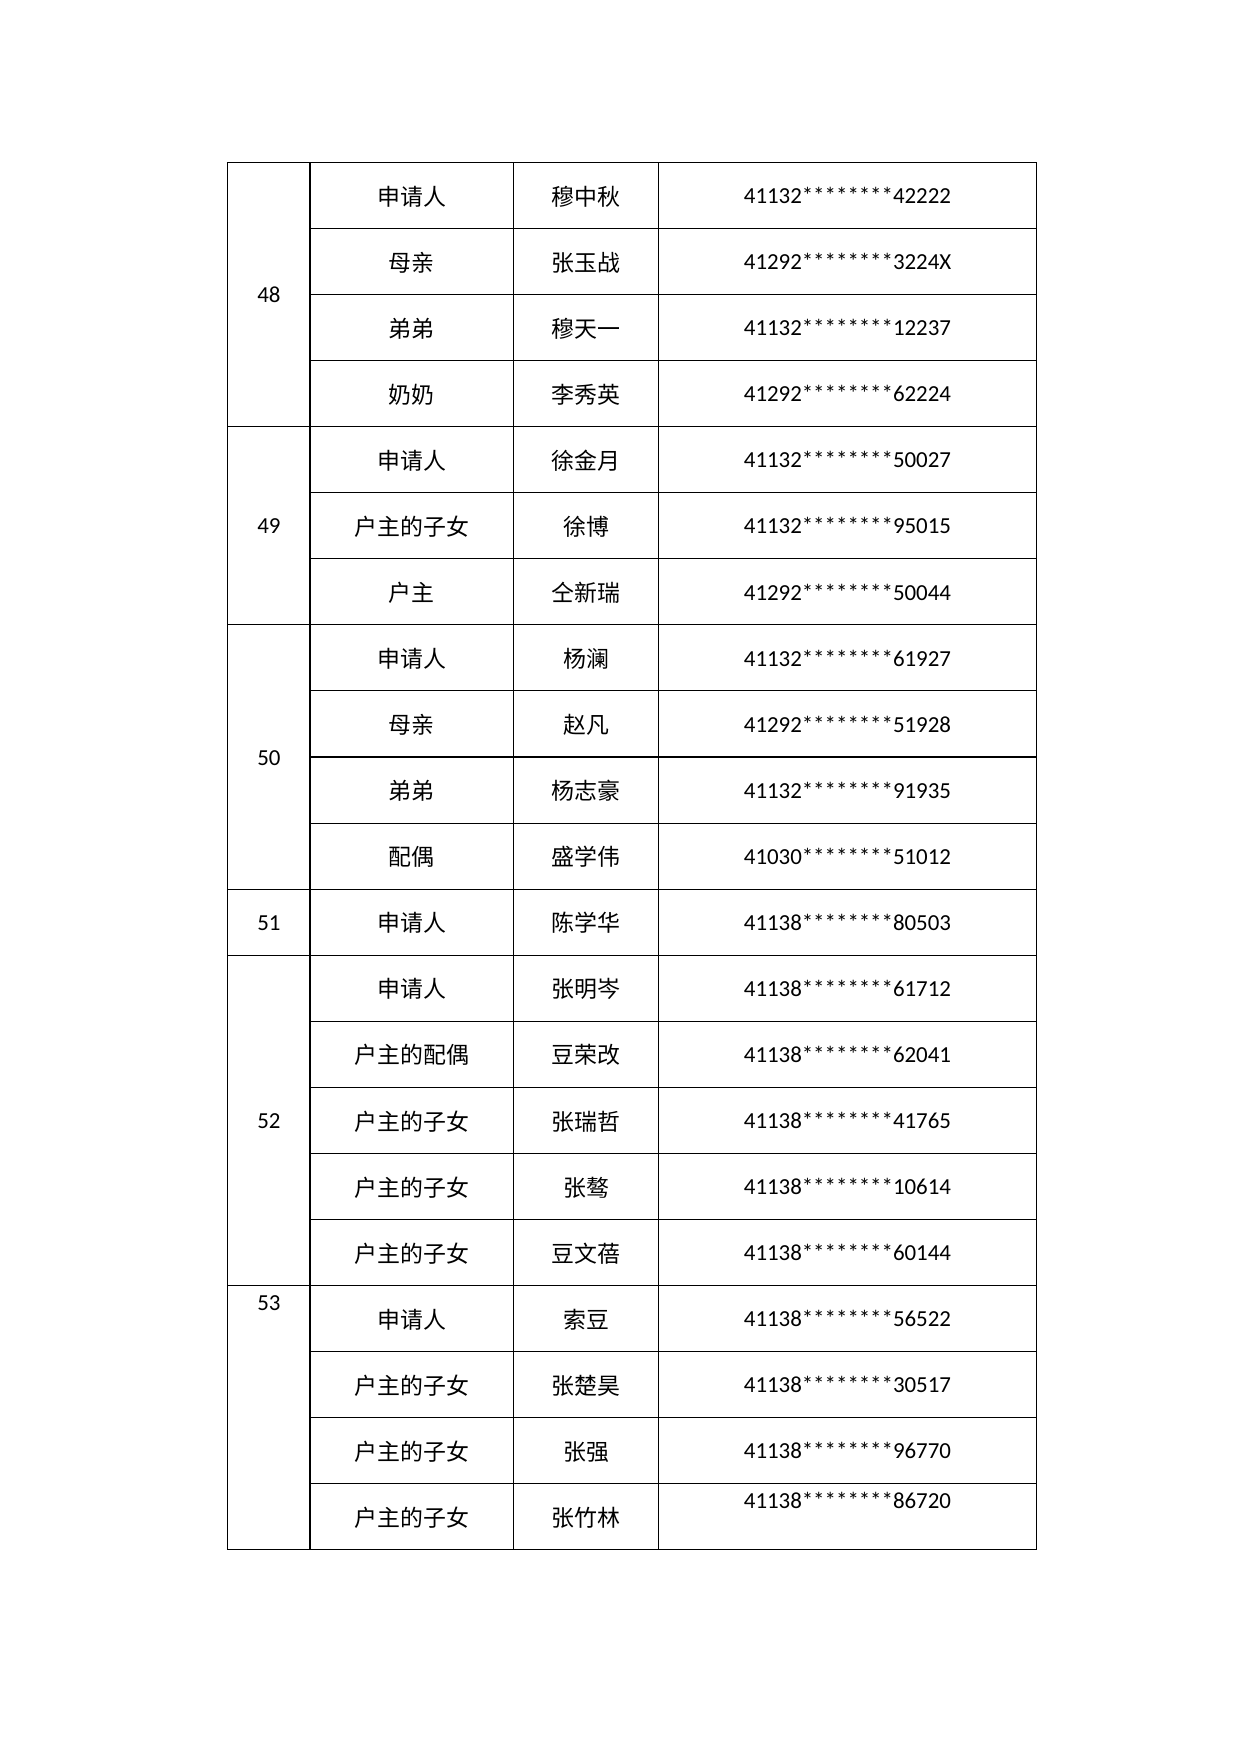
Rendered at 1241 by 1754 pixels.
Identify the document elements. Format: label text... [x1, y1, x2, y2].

table_cell 户主的配偶 [311, 1022, 513, 1087]
table_cell 弟弟 [311, 758, 513, 822]
table_cell 申请人 [311, 1286, 513, 1351]
table_cell 49 [228, 427, 309, 624]
table_cell 41138********62041 [659, 1022, 1036, 1087]
table_cell 48 [228, 163, 309, 426]
table_cell 奶奶 [311, 361, 513, 426]
table_cell 张玉战 [514, 229, 658, 294]
table_cell 张骜 [514, 1154, 658, 1219]
table_cell 李秀英 [514, 361, 658, 426]
table_cell 穆天一 [514, 295, 658, 360]
table_cell 41138********96770 [659, 1418, 1036, 1483]
table_cell 41138********61712 [659, 956, 1036, 1021]
table_cell 徐金月 [514, 427, 658, 492]
table_cell 户主的子女 [311, 1352, 513, 1417]
table_cell 41132********50027 [659, 427, 1036, 492]
table_cell 41292********62224 [659, 361, 1036, 426]
table_cell 陈学华 [514, 890, 658, 954]
table_cell 50 [228, 625, 309, 888]
table_cell 申请人 [311, 890, 513, 954]
table_cell 张竹林 [514, 1484, 658, 1549]
table_cell 徐博 [514, 493, 658, 558]
table_cell 41138********60144 [659, 1220, 1036, 1285]
table_cell 53 [228, 1286, 309, 1549]
table_cell 张强 [514, 1418, 658, 1483]
table_cell 41132********95015 [659, 493, 1036, 558]
table_cell 户主的子女 [311, 1484, 513, 1549]
table_cell 母亲 [311, 691, 513, 756]
table_cell 豆文蓓 [514, 1220, 658, 1285]
table_cell 41138********56522 [659, 1286, 1036, 1351]
table_cell 41132********12237 [659, 295, 1036, 360]
table_cell 母亲 [311, 229, 513, 294]
table_cell 弟弟 [311, 295, 513, 360]
table_cell 杨澜 [514, 625, 658, 690]
table_cell 41138********10614 [659, 1154, 1036, 1219]
table_cell 41132********61927 [659, 625, 1036, 690]
table_cell 户主 [311, 559, 513, 624]
table_cell 41138********30517 [659, 1352, 1036, 1417]
table_cell 41138********80503 [659, 890, 1036, 954]
table_cell 41292********51928 [659, 691, 1036, 756]
table_cell 户主的子女 [311, 493, 513, 558]
table_cell 盛学伟 [514, 824, 658, 888]
table_cell 配偶 [311, 824, 513, 888]
table_cell 申请人 [311, 163, 513, 228]
table_cell 仝新瑞 [514, 559, 658, 624]
table_cell 户主的子女 [311, 1154, 513, 1219]
table_cell 杨志豪 [514, 758, 658, 822]
table_cell 41138********86720 [659, 1484, 1036, 1549]
table_cell 张瑞哲 [514, 1088, 658, 1153]
table_cell 张楚昊 [514, 1352, 658, 1417]
table_cell 41132********91935 [659, 758, 1036, 822]
table_cell 41292********50044 [659, 559, 1036, 624]
table_cell 申请人 [311, 956, 513, 1021]
table_cell 赵凡 [514, 691, 658, 756]
table_cell 41030********51012 [659, 824, 1036, 888]
table_cell 51 [228, 890, 309, 954]
table_cell 索豆 [514, 1286, 658, 1351]
table_cell 穆中秋 [514, 163, 658, 228]
table_cell 户主的子女 [311, 1418, 513, 1483]
table_cell 41292********3224X [659, 229, 1036, 294]
table_cell 张明岑 [514, 956, 658, 1021]
table_cell 52 [228, 956, 309, 1285]
table_cell 41132********42222 [659, 163, 1036, 228]
table_cell 申请人 [311, 427, 513, 492]
table_cell 申请人 [311, 625, 513, 690]
table_cell 户主的子女 [311, 1088, 513, 1153]
table_cell 豆荣改 [514, 1022, 658, 1087]
table_cell 41138********41765 [659, 1088, 1036, 1153]
table_cell 户主的子女 [311, 1220, 513, 1285]
